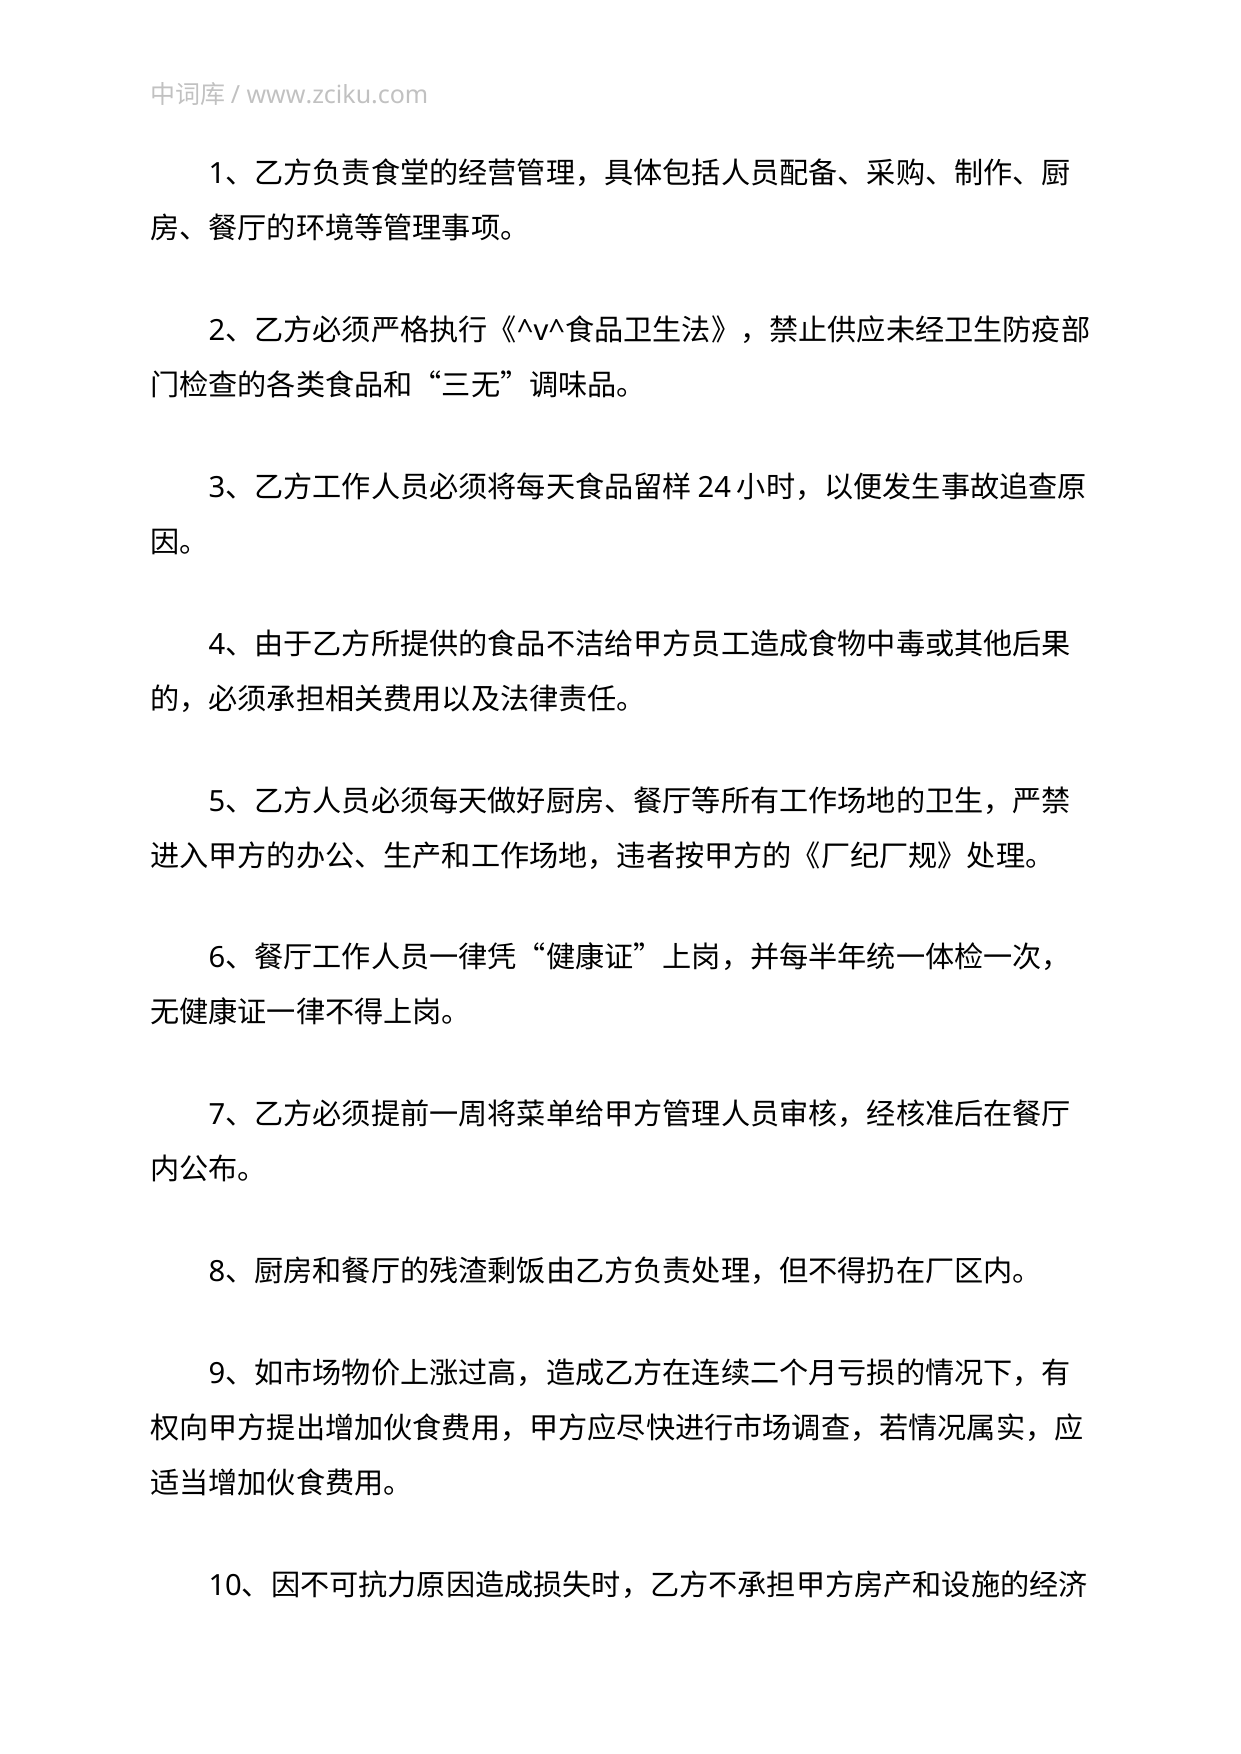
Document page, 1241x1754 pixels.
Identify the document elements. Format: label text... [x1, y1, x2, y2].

text 5、乙方人员必须每天做好厨房、餐厅等所有工作场地的卫生，严禁进入甲方的办公、生产和工作场地，违者按甲方的《厂纪厂规》处理。 [150, 777, 1090, 874]
text 7、乙方必须提前一周将菜单给甲方管理人员审核，经核准后在餐厅内公布。 [150, 1091, 1090, 1188]
text 1、乙方负责食堂的经营管理，具体包括人员配备、采购、制作、厨房、餐厅的环境等管理事项。 [150, 150, 1090, 247]
text 8、厨房和餐厅的残渣剩饭由乙方负责处理，但不得扔在厂区内。 [150, 1247, 1090, 1290]
text 4、由于乙方所提供的食品不洁给甲方员工造成食物中毒或其他后果的，必须承担相关费用以及法律责任。 [150, 620, 1090, 718]
text 9、如市场物价上涨过高，造成乙方在连续二个月亏损的情况下，有权向甲方提出增加伙食费用，甲方应尽快进行市场调查，若情况属实，应适当增加伙食费用。 [150, 1349, 1090, 1502]
text 3、乙方工作人员必须将每天食品留样24小时，以便发生事故追查原因。 [150, 463, 1090, 561]
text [150, 1561, 1090, 1603]
text 2、乙方必须严格执行《^v^食品卫生法》，禁止供应未经卫生防疫部门检查的各类食品和“三无”调味品。 [150, 307, 1090, 404]
text 6、餐厅工作人员一律凭“健康证”上岗，并每半年统一体检一次，无健康证一律不得上岗。 [150, 934, 1090, 1031]
